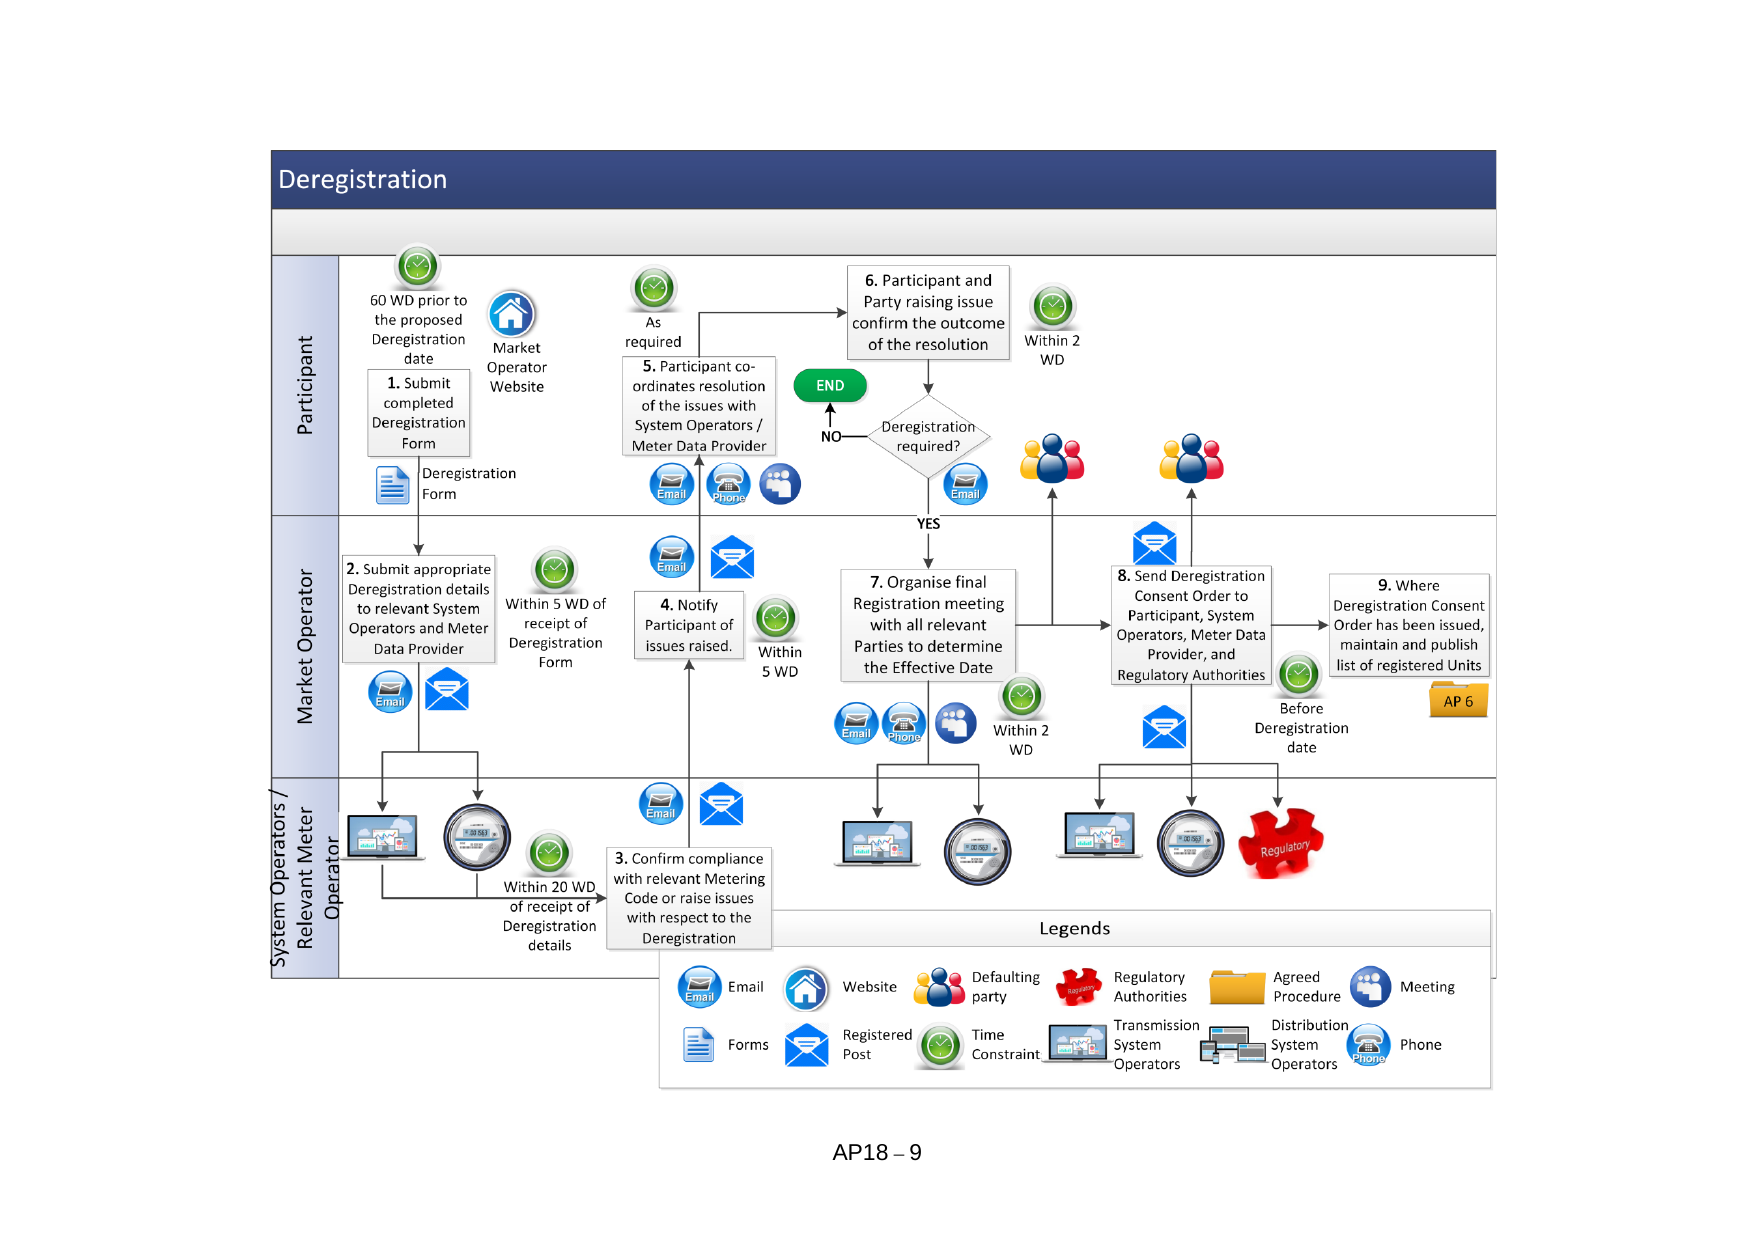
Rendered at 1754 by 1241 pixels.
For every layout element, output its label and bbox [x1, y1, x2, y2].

picture [257, 150, 1497, 1091]
